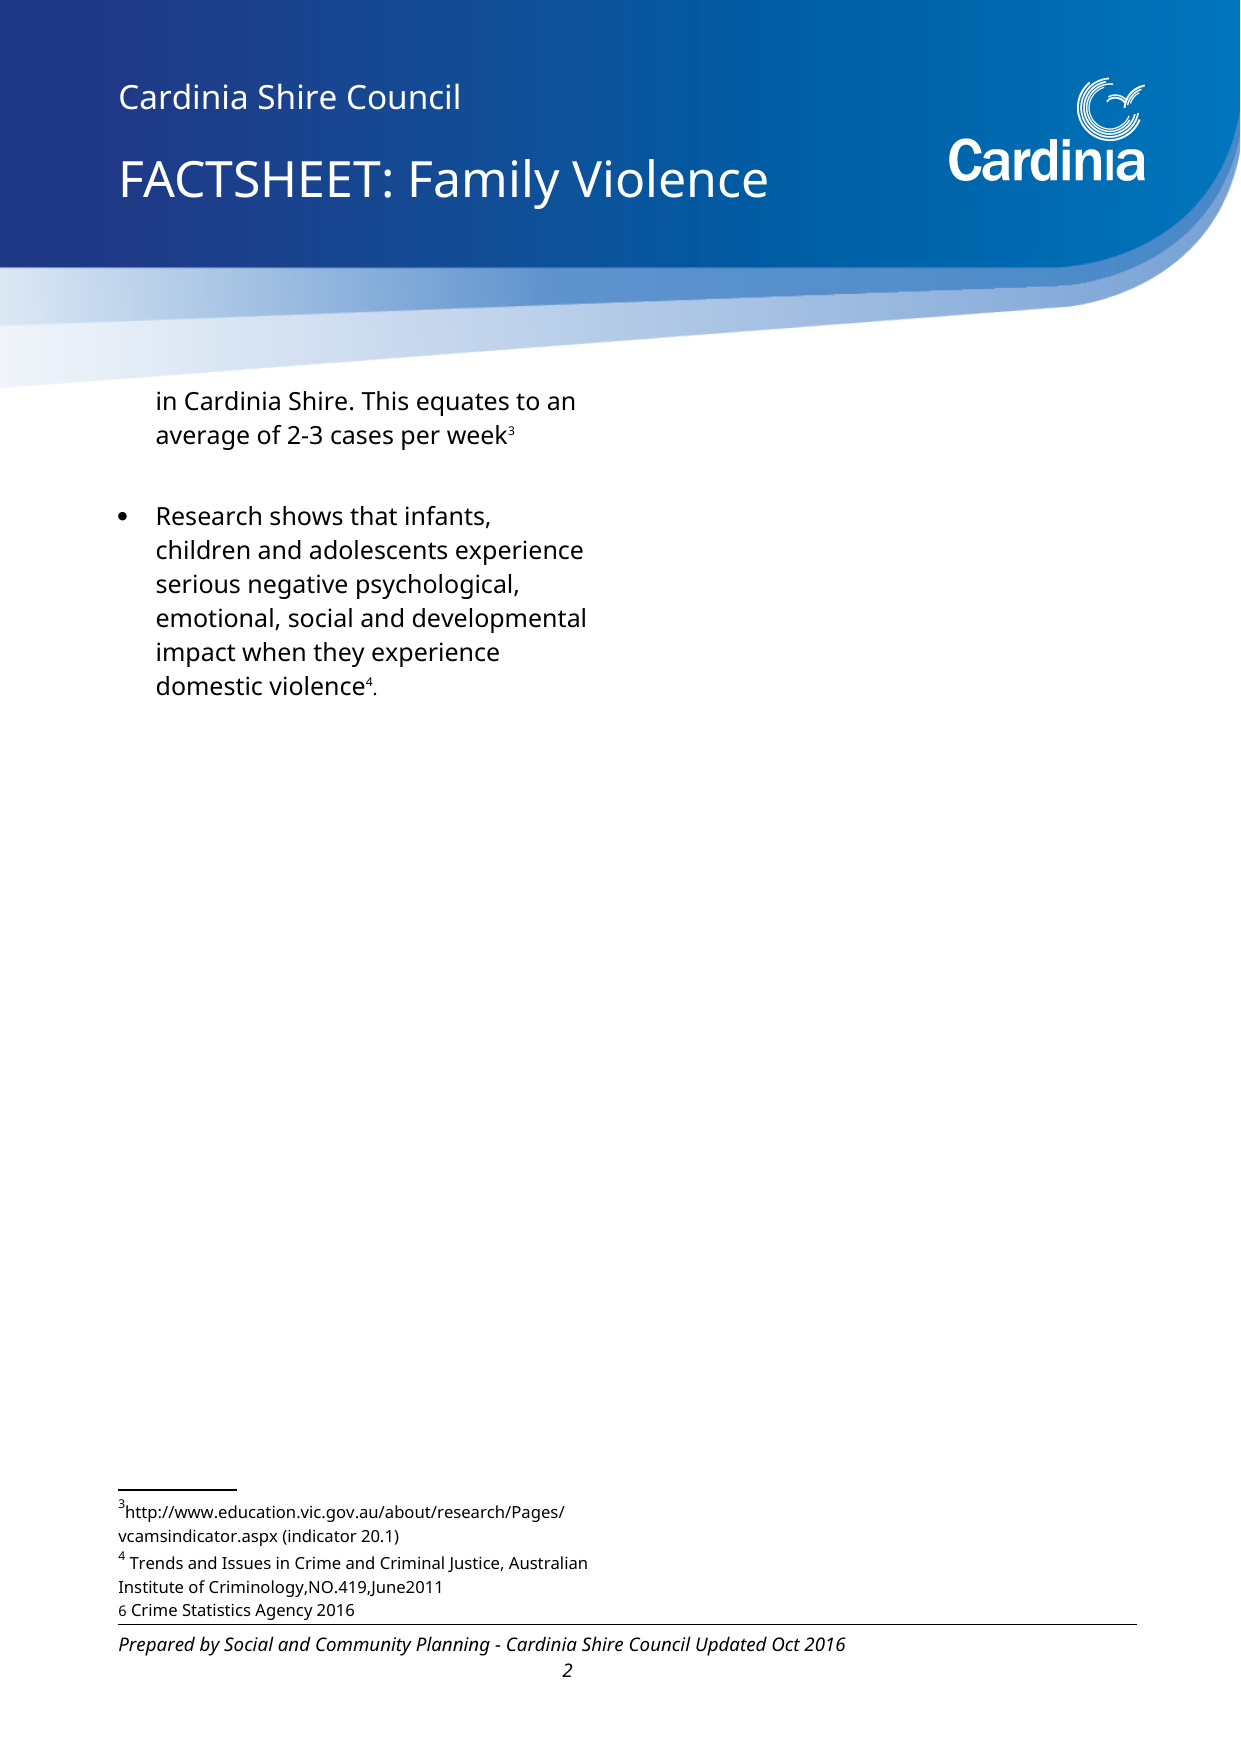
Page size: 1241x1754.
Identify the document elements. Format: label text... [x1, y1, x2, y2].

list Research shows that infants, children and adolescents experience serious negative psychological, emotional, social and developmental impact when they experience domestic violence. [118, 499, 591, 703]
picture [0, 0, 1241, 405]
